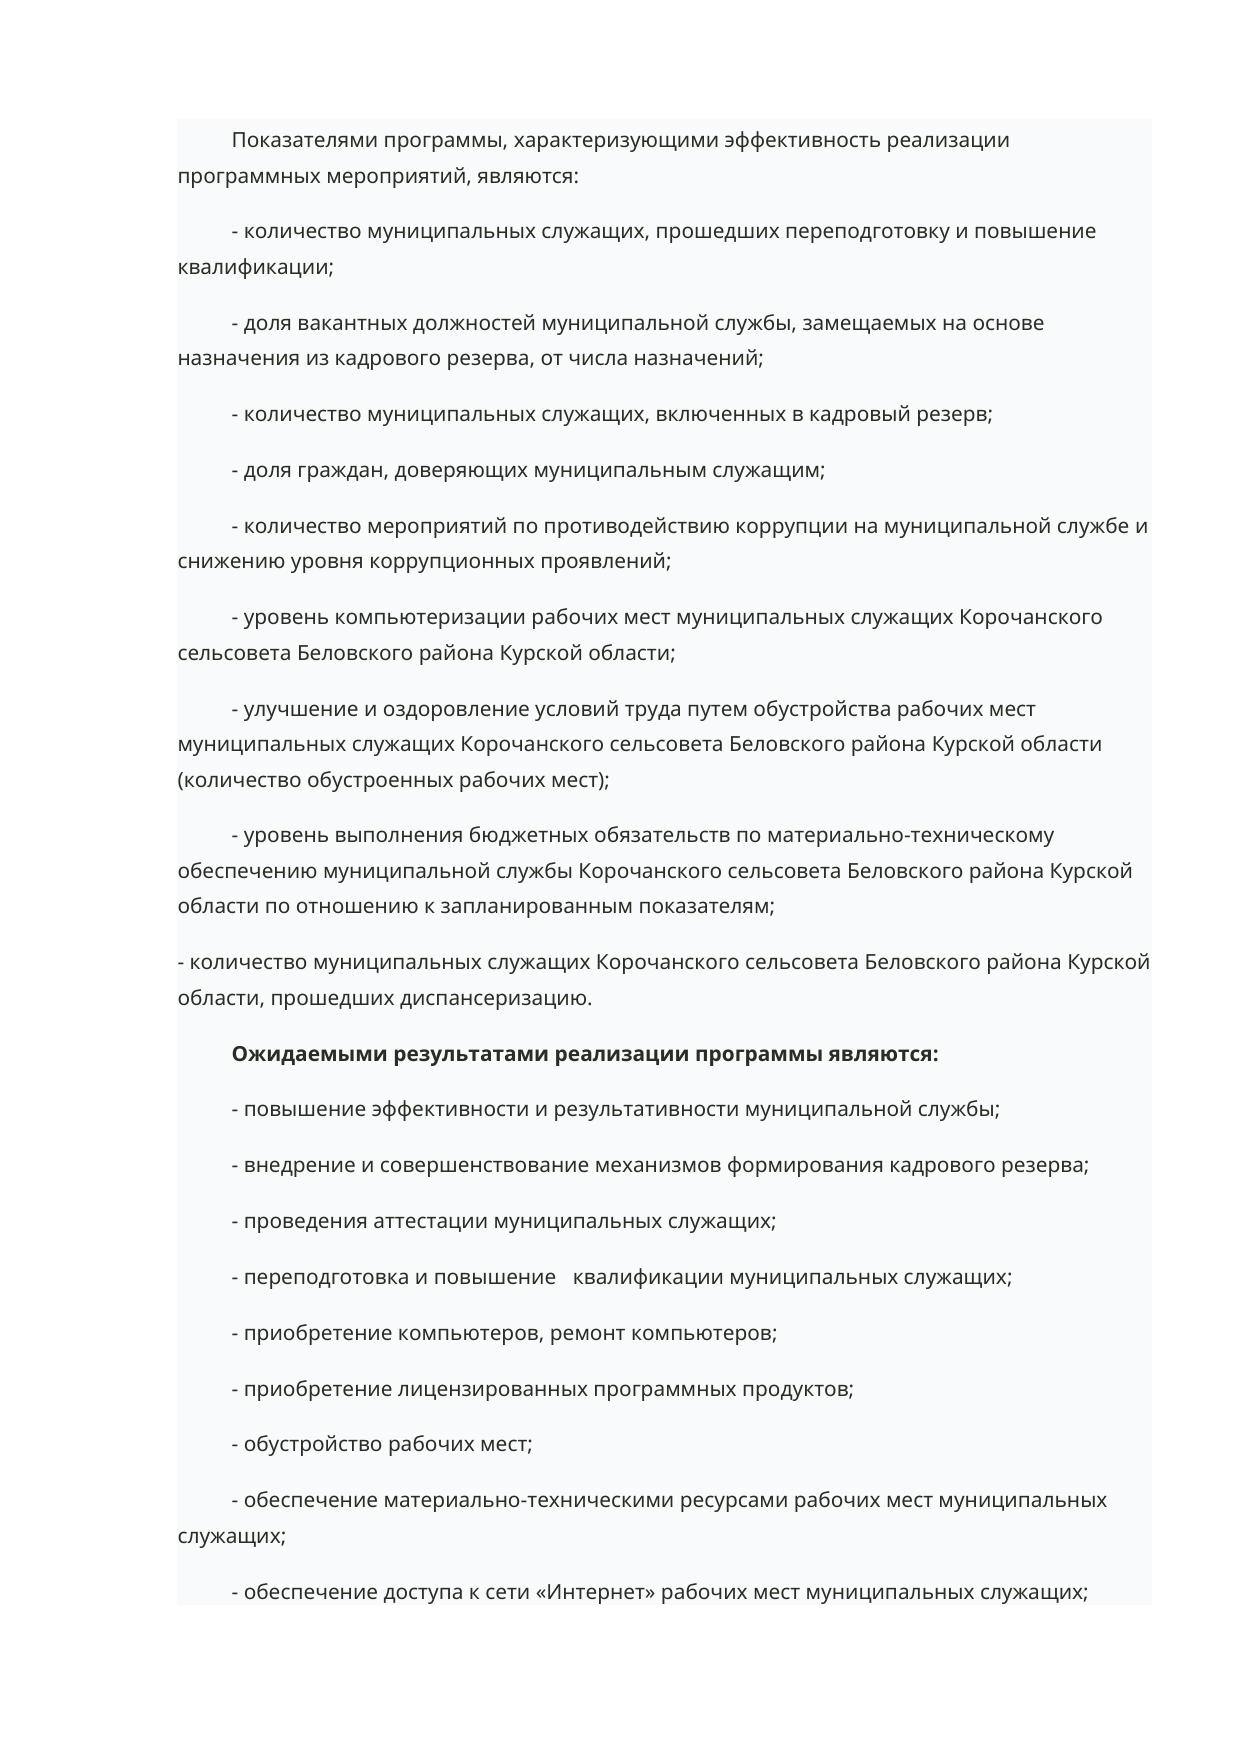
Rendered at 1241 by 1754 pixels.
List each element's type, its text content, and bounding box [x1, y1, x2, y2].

text - внедрение и совершенствование механизмов формирования кадрового резерва; [177, 1143, 1152, 1179]
text - доля граждан, доверяющих муниципальным служащим; [177, 448, 1152, 483]
text - приобретение компьютеров, ремонт компьютеров; [177, 1311, 1152, 1346]
text - количество муниципальных служащих, включенных в кадровый резерв; [177, 392, 1152, 428]
text - обеспечение доступа к сети «Интернет» рабочих мест муниципальных служащих; [177, 1570, 1152, 1605]
text Ожидаемыми результатами реализации программы являются: [177, 1032, 1152, 1067]
text - доля вакантных должностей муниципальной службы, замещаемых на основе назначения из кадрового резерва, от числа назначений; [177, 301, 1152, 372]
text - количество муниципальных служащих Корочанского сельсовета Беловского района Курской области, прошедших диспансеризацию. [177, 940, 1152, 1011]
text - обеспечение материально-техническими ресурсами рабочих мест муниципальных служащих; [177, 1478, 1152, 1549]
text - обустройство рабочих мест; [177, 1422, 1152, 1458]
text - количество мероприятий по противодействию коррупции на муниципальной службе и снижению уровня коррупционных проявлений; [177, 504, 1152, 575]
text - улучшение и оздоровление условий труда путем обустройства рабочих мест муниципальных служащих Корочанского сельсовета Беловского района Курской области (количество обустроенных рабочих мест); [177, 687, 1152, 793]
text - количество муниципальных служащих, прошедших переподготовку и повышение квалификации; [177, 209, 1152, 281]
text - уровень компьютеризации рабочих мест муниципальных служащих Корочанского сельсовета Беловского района Курской области; [177, 595, 1152, 666]
text - переподготовка и повышение квалификации муниципальных служащих; [177, 1255, 1152, 1291]
text - проведения аттестации муниципальных служащих; [177, 1199, 1152, 1235]
text - уровень выполнения бюджетных обязательств по материально-техническому обеспечению муниципальной службы Корочанского сельсовета Беловского района Курской области по отношению к запланированным показателям; [177, 813, 1152, 920]
text Показателями программы, характеризующими эффективность реализации программных мероприятий, являются: [177, 118, 1152, 189]
text - приобретение лицензированных программных продуктов; [177, 1367, 1152, 1402]
text - повышение эффективности и результативности муниципальной службы; [177, 1087, 1152, 1123]
